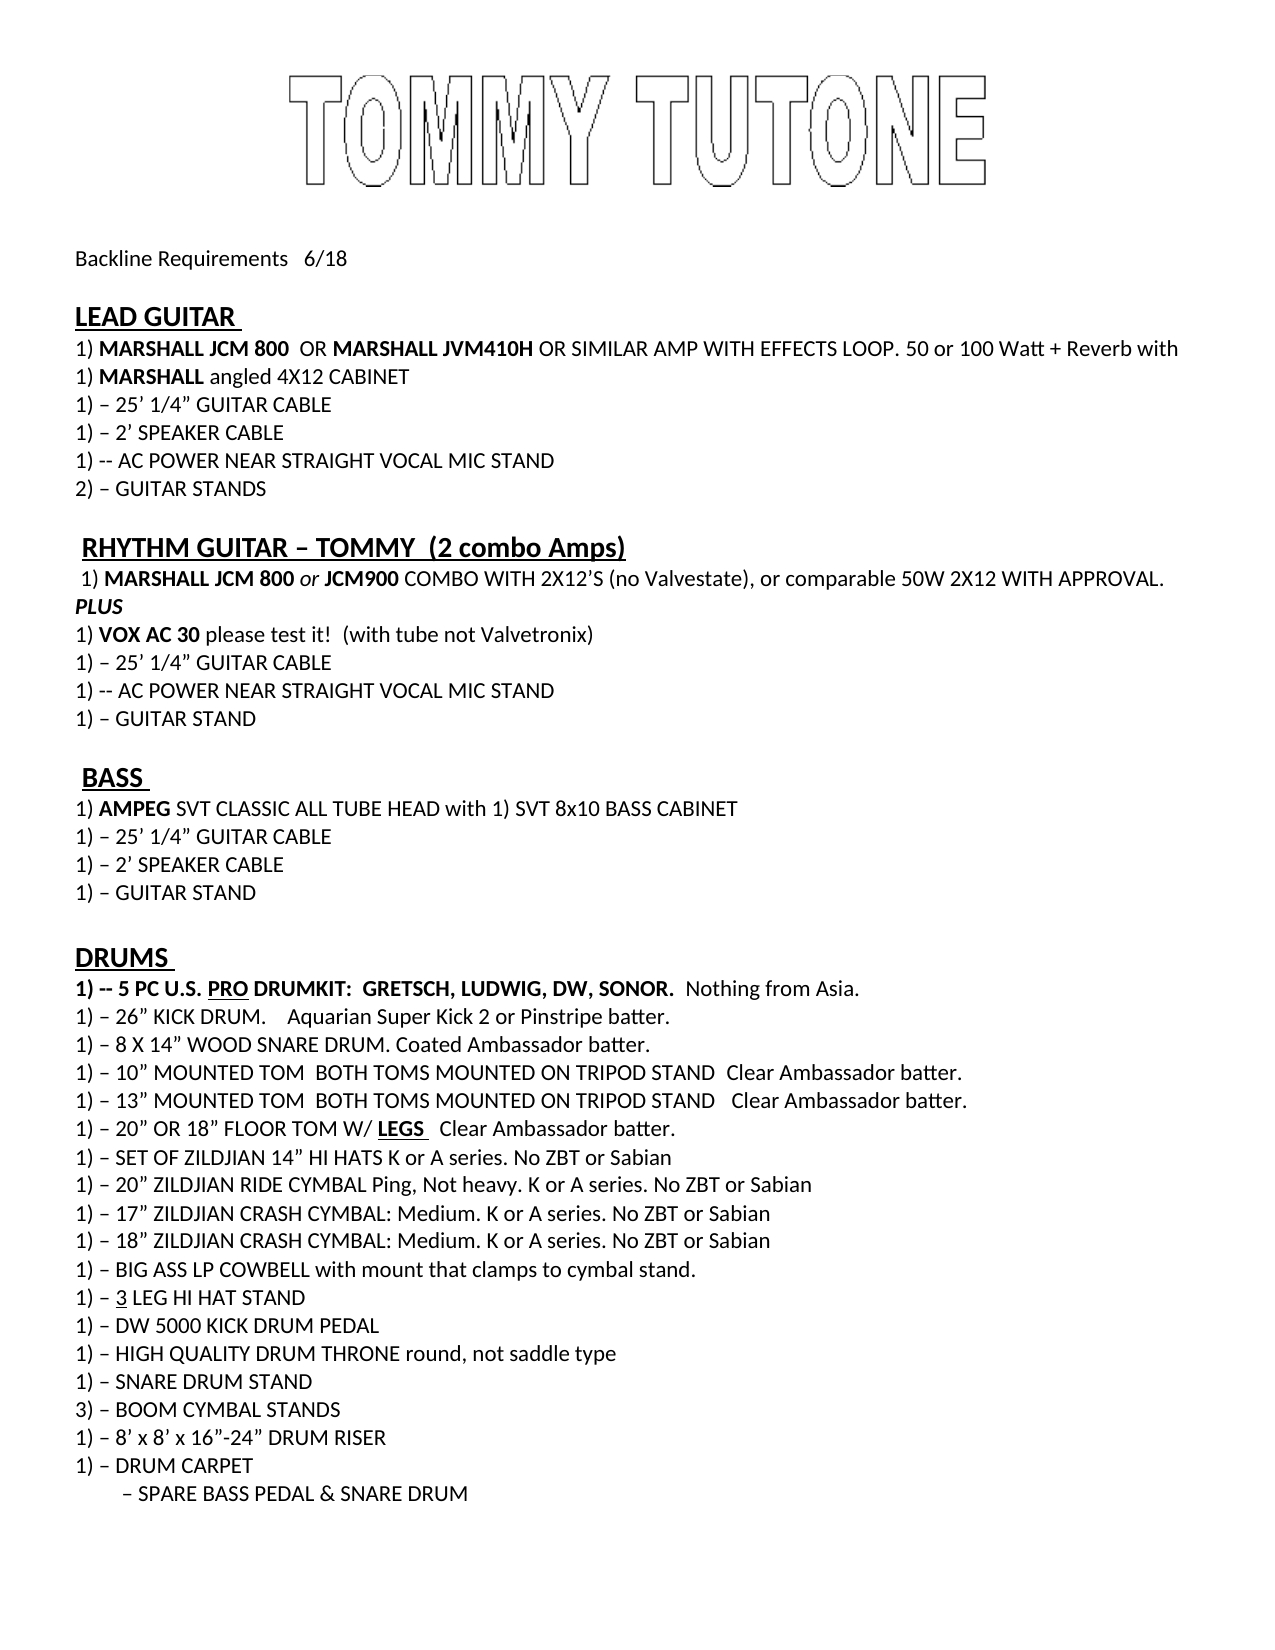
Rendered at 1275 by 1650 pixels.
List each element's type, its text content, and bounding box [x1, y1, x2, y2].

text 1) MARSHALL JCM 800 OR MARSHALL JVM410H OR SIMILAR AMP WITH EFFECTS LOOP. 50 or 100 Watt + Reverb with 1) MARSHALL angled 4X12 CABINET [75, 334, 1200, 390]
text 1) – SNARE DRUM STAND [75, 1367, 1200, 1395]
text 1) -- AC POWER NEAR STRAIGHT VOCAL MIC STAND [75, 676, 1200, 704]
text 1) – HIGH QUALITY DRUM THRONE round, not saddle type [75, 1339, 1200, 1367]
text 1) – DW 5000 KICK DRUM PEDAL [75, 1311, 1200, 1339]
text 1) -- 5 PC U.S. PRO DRUMKIT: GRETSCH, LUDWIG, DW, SONOR. Nothing from Asia. [75, 974, 1200, 1002]
text 2) – GUITAR STANDS [75, 474, 1200, 502]
text LEAD GUITAR [75, 298, 1200, 334]
text 1) MARSHALL JCM 800 or JCM900 COMBO WITH 2X12’S (no Valvestate), or comparable 50W 2X12 WITH APPROVAL. [75, 564, 1200, 592]
text 1) AMPEG SVT CLASSIC ALL TUBE HEAD with 1) SVT 8x10 BASS CABINET [75, 794, 1200, 822]
text DRUMS [75, 939, 1200, 974]
text 1) – DRUM CARPET [75, 1451, 1200, 1479]
text 1) – 26” KICK DRUM. Aquarian Super Kick 2 or Pinstripe batter. [75, 1002, 1200, 1031]
text 1) – 18” ZILDJIAN CRASH CYMBAL: Medium. K or A series. No ZBT or Sabian [75, 1227, 1200, 1255]
text 1) – 8 X 14” WOOD SNARE DRUM. Coated Ambassador batter. [75, 1031, 1200, 1058]
text 1) – BIG ASS LP COWBELL with mount that clamps to cymbal stand. [75, 1255, 1200, 1283]
text 1) – 17” ZILDJIAN CRASH CYMBAL: Medium. K or A series. No ZBT or Sabian [75, 1199, 1200, 1227]
text BASS [75, 759, 1200, 794]
text – SPARE BASS PEDAL & SNARE DRUM [75, 1479, 1200, 1507]
text 1) – 10” MOUNTED TOM BOTH TOMS MOUNTED ON TRIPOD STAND Clear Ambassador batter. [75, 1058, 1200, 1087]
text 1) – 2’ SPEAKER CABLE [75, 850, 1200, 878]
text 1) – 25’ 1/4” GUITAR CABLE [75, 390, 1200, 418]
text 1) – 20” ZILDJIAN RIDE CYMBAL Ping, Not heavy. K or A series. No ZBT or Sabian [75, 1171, 1200, 1199]
text 1) VOX AC 30 please test it! (with tube not Valvetronix) [75, 620, 1200, 648]
text 3) – BOOM CYMBAL STANDS [75, 1395, 1200, 1423]
text 1) – 3 LEG HI HAT STAND [75, 1283, 1200, 1311]
text Backline Requirements 6/18 [75, 244, 1200, 272]
text 1) – 25’ 1/4” GUITAR CABLE [75, 822, 1200, 850]
text PLUS [75, 592, 1200, 620]
picture [289, 75, 986, 187]
text RHYTHM GUITAR – TOMMY (2 combo Amps) [75, 529, 1200, 564]
text 1) – 8’ x 8’ x 16”-24” DRUM RISER [75, 1423, 1200, 1451]
text 1) – 2’ SPEAKER CABLE [75, 418, 1200, 446]
text 1) – GUITAR STAND [75, 704, 1200, 732]
text 1) – 13” MOUNTED TOM BOTH TOMS MOUNTED ON TRIPOD STAND Clear Ambassador batter. [75, 1087, 1200, 1114]
text 1) -- AC POWER NEAR STRAIGHT VOCAL MIC STAND [75, 446, 1200, 474]
text 1) – SET OF ZILDJIAN 14” HI HATS K or A series. No ZBT or Sabian [75, 1143, 1200, 1171]
text 1) – 20” OR 18” FLOOR TOM W/ LEGS Clear Ambassador batter. [75, 1114, 1200, 1143]
text 1) – 25’ 1/4” GUITAR CABLE [75, 648, 1200, 676]
text 1) – GUITAR STAND [75, 878, 1200, 906]
